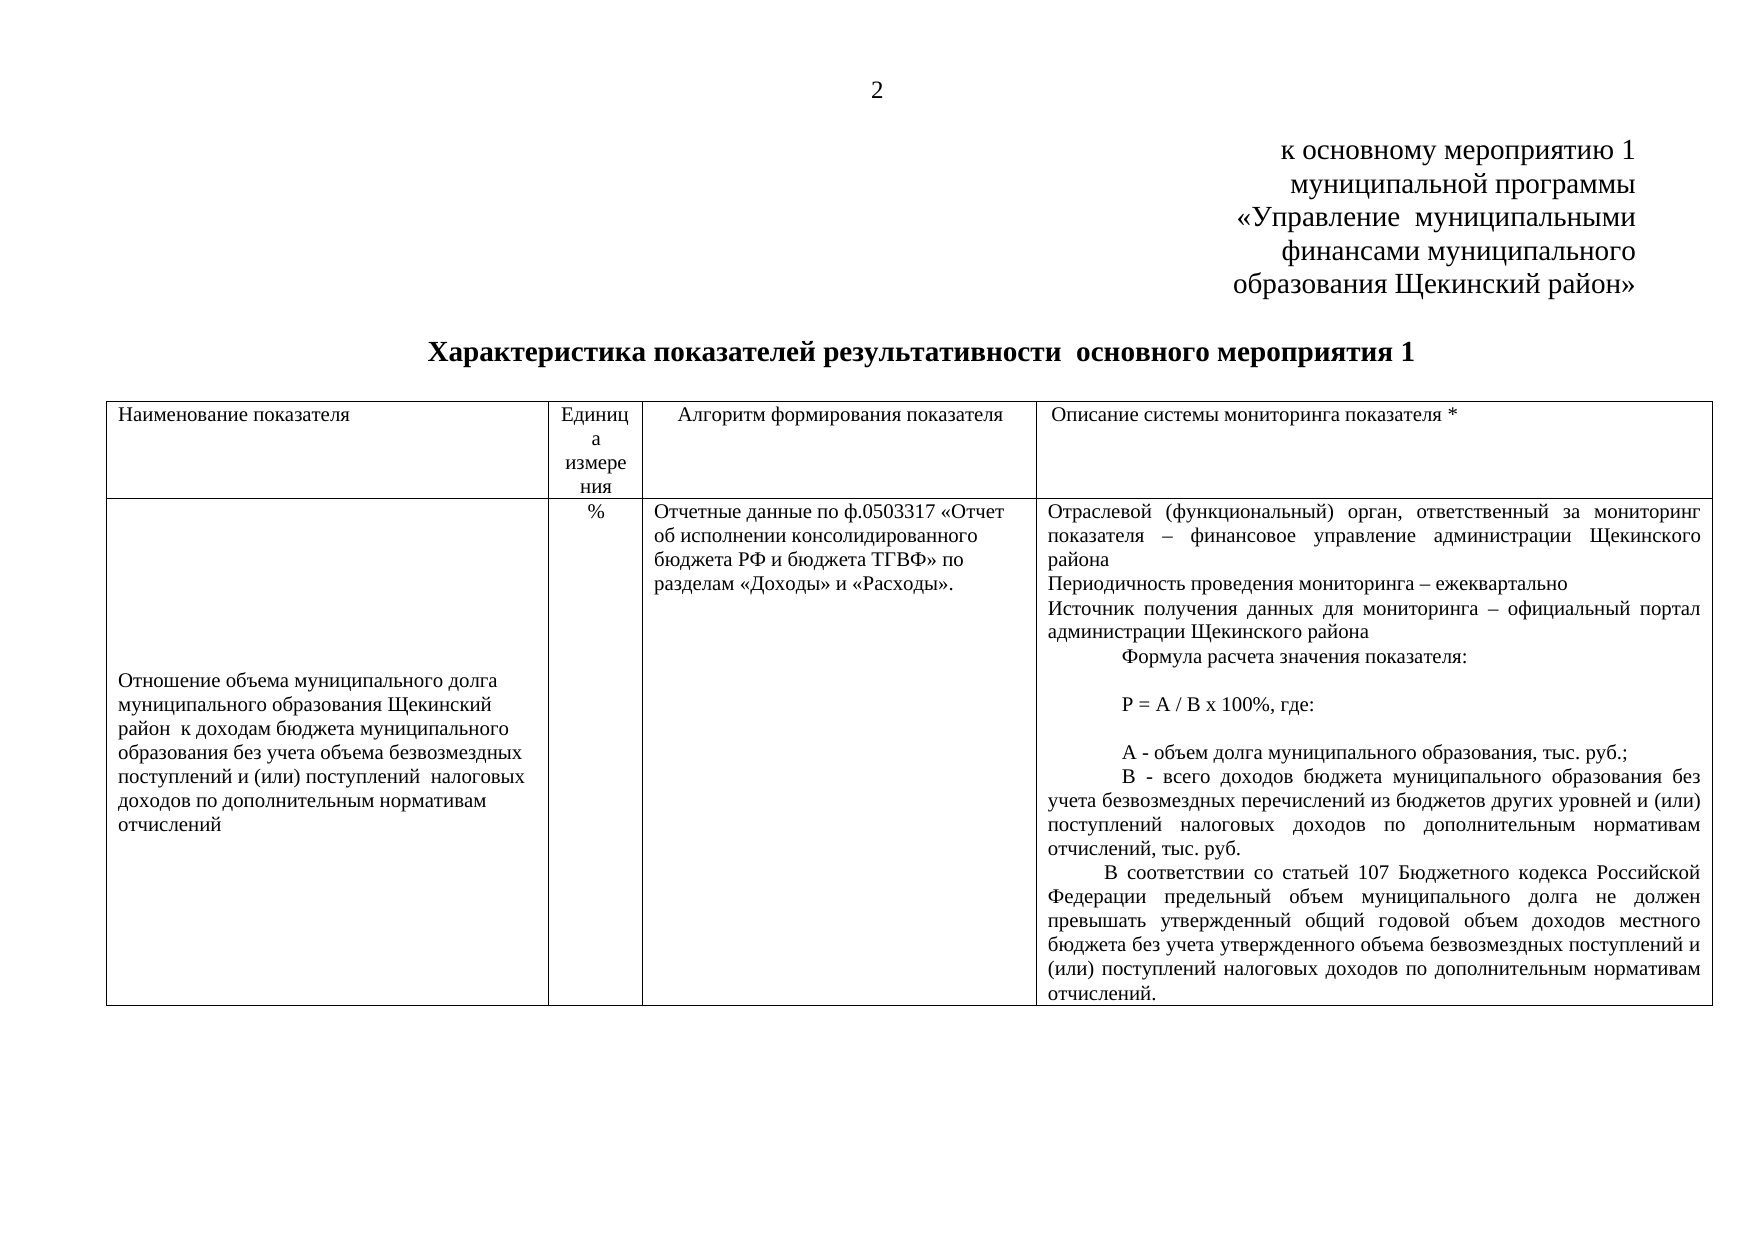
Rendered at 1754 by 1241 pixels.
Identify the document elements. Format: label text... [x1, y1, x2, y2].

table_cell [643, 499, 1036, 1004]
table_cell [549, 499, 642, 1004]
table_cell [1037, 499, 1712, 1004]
text «Управление муниципальными [118, 199, 1636, 233]
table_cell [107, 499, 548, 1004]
text образования Щекинский район» [118, 267, 1636, 300]
text к основному мероприятию 1 [118, 132, 1636, 166]
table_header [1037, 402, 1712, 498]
text Характеристика показателей результативности основного мероприятия 1 [118, 334, 1636, 367]
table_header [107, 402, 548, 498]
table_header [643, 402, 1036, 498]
text финансами муниципального [118, 233, 1636, 267]
text муниципальной программы [118, 166, 1636, 199]
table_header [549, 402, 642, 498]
